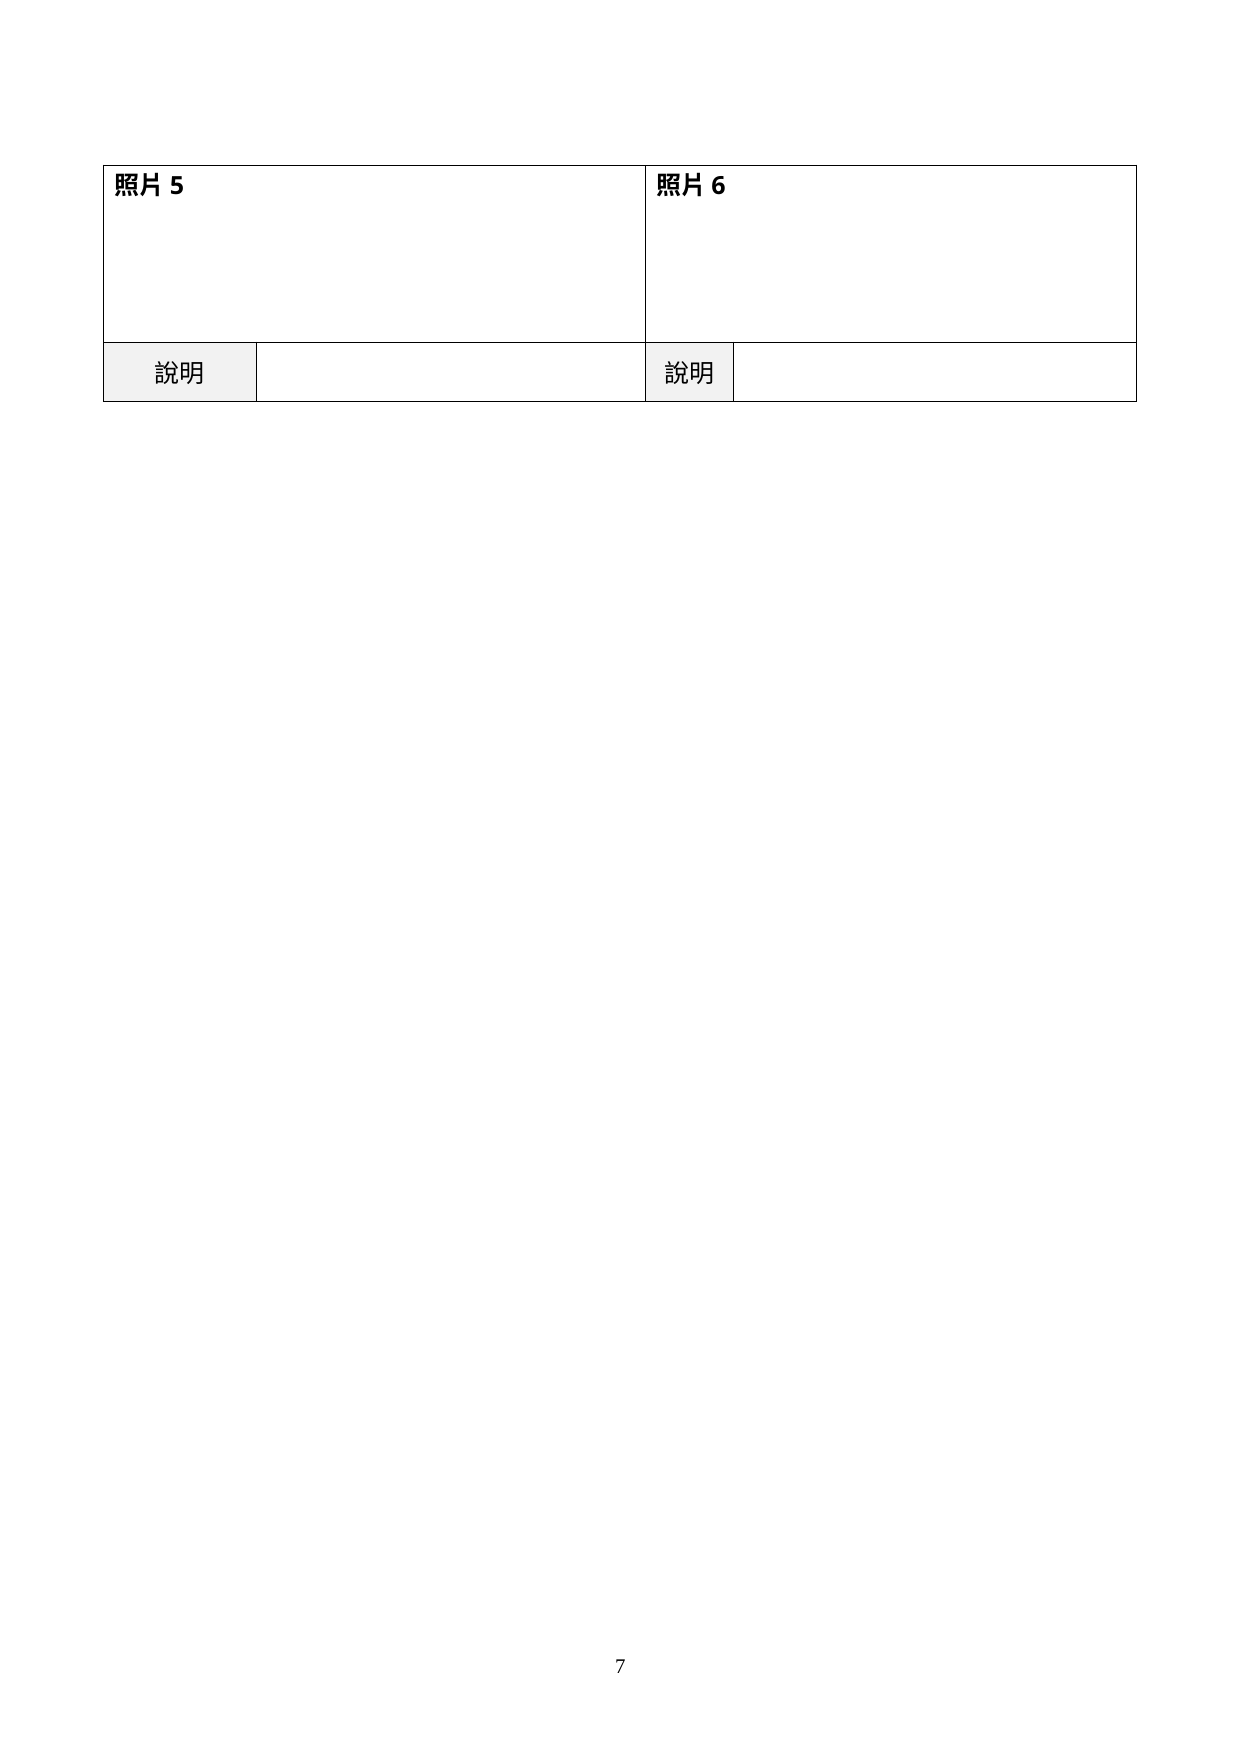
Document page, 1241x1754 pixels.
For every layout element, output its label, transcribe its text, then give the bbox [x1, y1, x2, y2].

table_cell 說明 [646, 343, 733, 401]
table_cell 說明 [104, 343, 256, 401]
table_cell 照片6 [646, 166, 1136, 342]
table_cell [257, 343, 645, 401]
table_cell 照片5 [104, 166, 645, 342]
table_cell [734, 343, 1136, 401]
